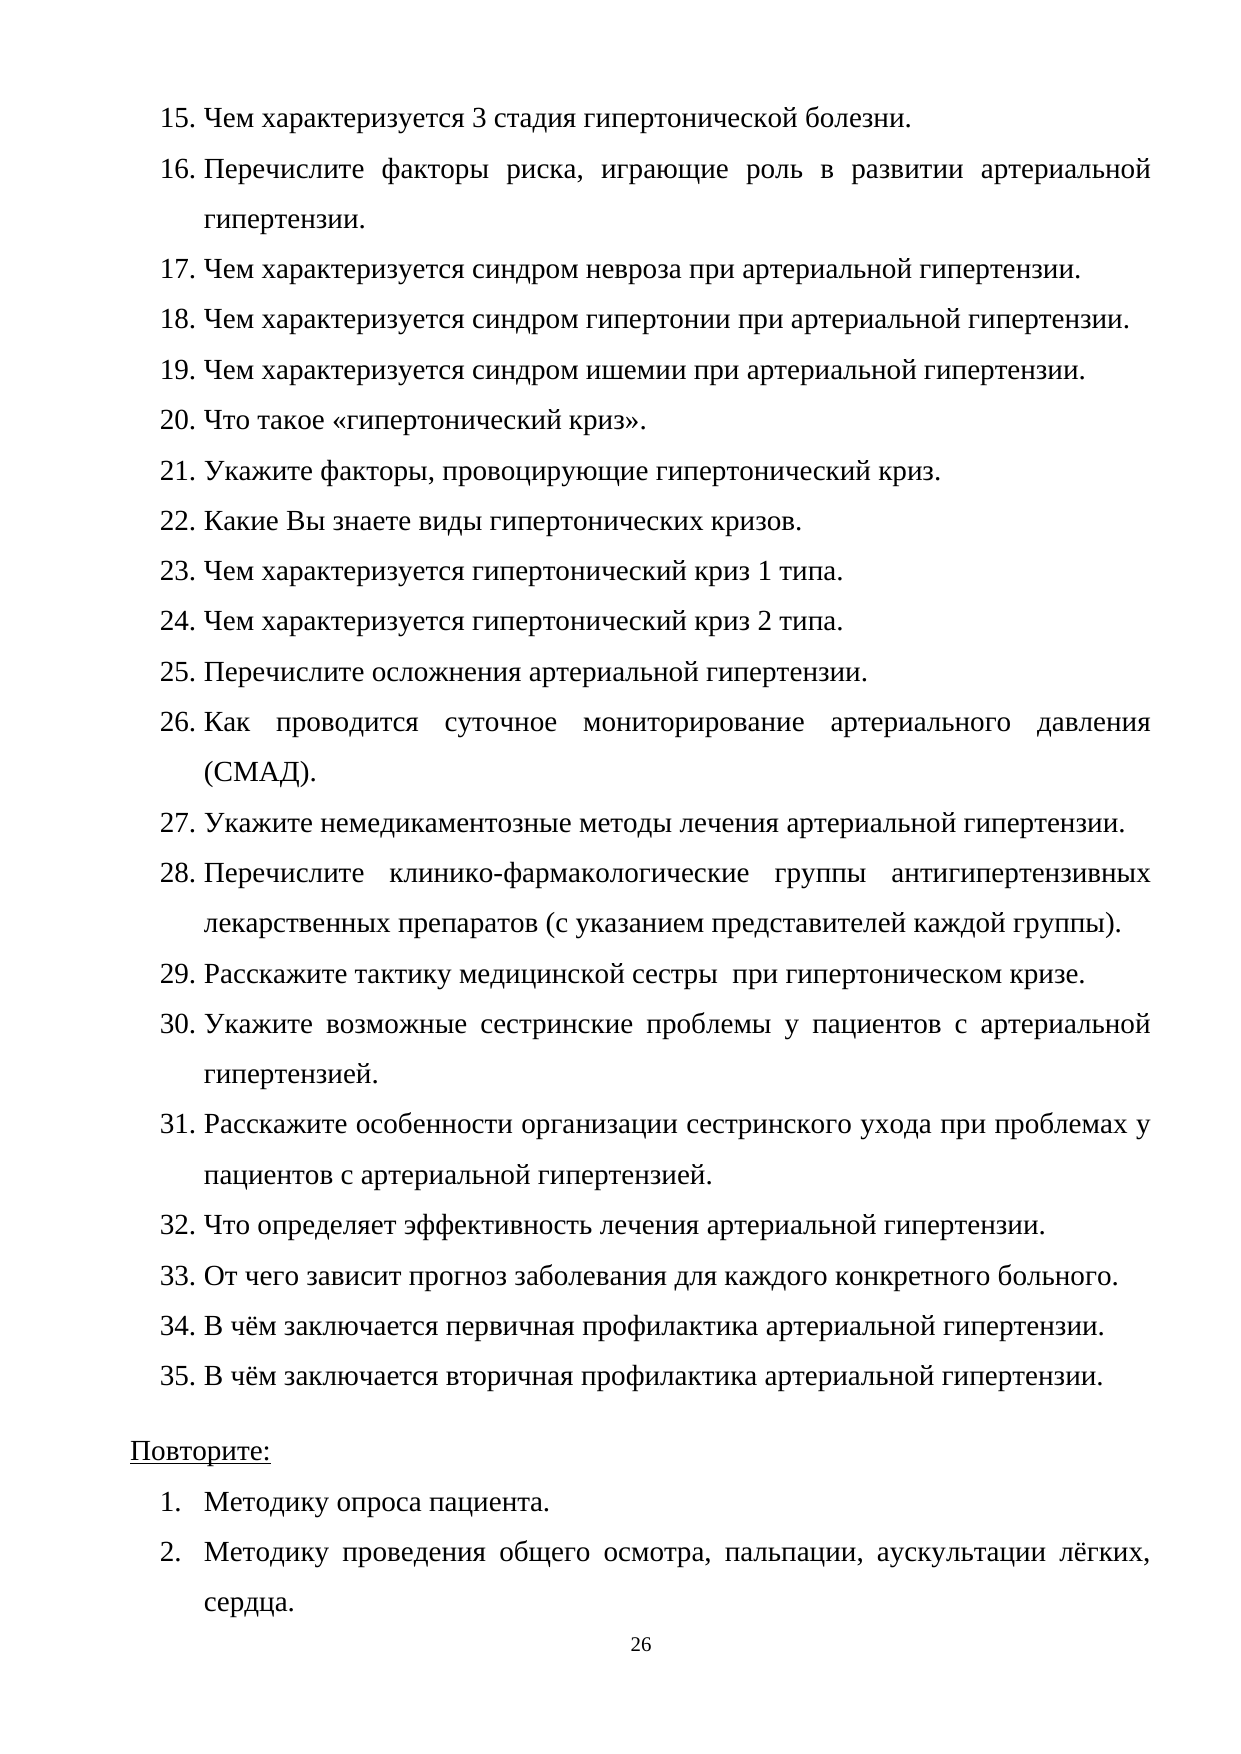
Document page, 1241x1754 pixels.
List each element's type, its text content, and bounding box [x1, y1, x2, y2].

list Что определяет эффективность лечения артериальной гипертензии. [159, 1207, 1152, 1241]
list Перечислите клинико-фармакологические группы антигипертензивных лекарственных препаратов (с указанием представителей каждой группы). [159, 855, 1152, 939]
list Укажите немедикаментозные методы лечения артериальной гипертензии. [159, 805, 1152, 838]
text Повторите: [130, 1433, 1152, 1467]
list Методику опроса пациента. [159, 1484, 1152, 1517]
list От чего зависит прогноз заболевания для каждого конкретного больного. [159, 1258, 1152, 1291]
list Чем характеризуется синдром невроза при артериальной гипертензии. [159, 251, 1152, 285]
list Перечислите факторы риска, играющие роль в развитии артериальной гипертензии. [159, 151, 1152, 234]
list Укажите факторы, провоцирующие гипертонический криз. [159, 453, 1152, 486]
list Как проводится суточное мониторирование артериального давления (СМАД). [159, 704, 1152, 788]
list Перечислите осложнения артериальной гипертензии. [159, 654, 1152, 687]
list В чём заключается вторичная профилактика артериальной гипертензии. [159, 1358, 1152, 1392]
list Чем характеризуется гипертонический криз 1 типа. [159, 553, 1152, 587]
list Чем характеризуется гипертонический криз 2 типа. [159, 603, 1152, 637]
list В чём заключается первичная профилактика артериальной гипертензии. [159, 1308, 1152, 1341]
list Чем характеризуется синдром гипертонии при артериальной гипертензии. [159, 302, 1152, 335]
list Что такое «гипертонический криз». [159, 402, 1152, 436]
list Какие Вы знаете виды гипертонических кризов. [159, 503, 1152, 536]
list Расскажите особенности организации сестринского ухода при проблемах у пациентов с артериальной гипертензией. [159, 1107, 1152, 1191]
list Расскажите тактику медицинской сестры при гипертоническом кризе. [159, 956, 1152, 989]
list Чем характеризуется 3 стадия гипертонической болезни. [159, 100, 1152, 134]
list Укажите возможные сестринские проблемы у пациентов с артериальной гипертензией. [159, 1006, 1152, 1090]
list Чем характеризуется синдром ишемии при артериальной гипертензии. [159, 352, 1152, 386]
list Методику проведения общего осмотра, пальпации, аускультации лёгких, сердца. [159, 1534, 1152, 1618]
